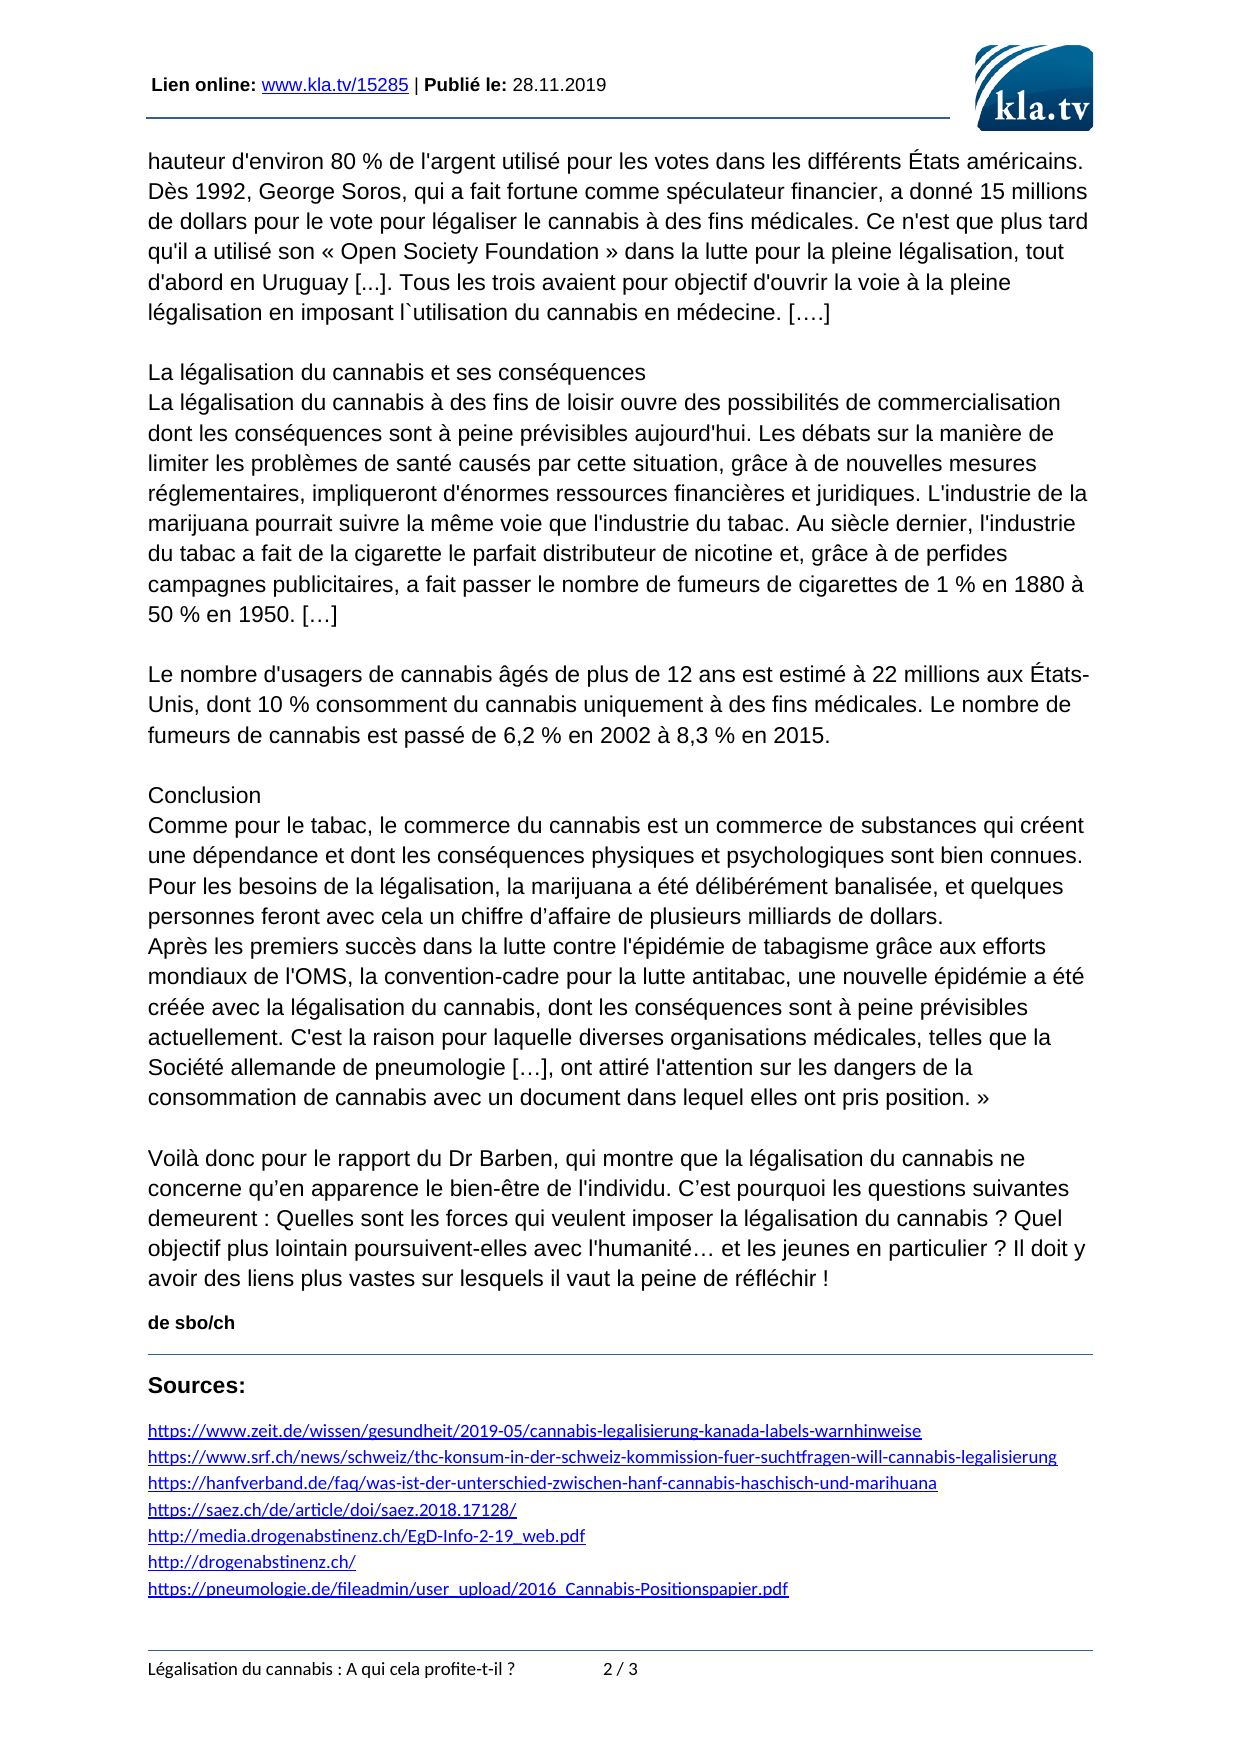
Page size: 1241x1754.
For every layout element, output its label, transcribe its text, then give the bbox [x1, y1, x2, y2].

text https://www.zeit.de/wissen/gesundheit/2019-05/cannabis-legalisierung-kanada-labels-warnhinweise https://www.srf.ch/news/schweiz/thc-konsum-in-der-schweiz-kommission-fuer-suchtfragen-will-cannabis-legalisierung https://hanfverband.de/faq/was-ist-der-unterschied-zwischen-hanf-cannabis-haschisch-und-marihuana https://saez.ch/de/article/doi/saez.2018.17128/ http://media.drogenabstinenz.ch/EgD-Info-2-19_web.pdf http://drogenabstinenz.ch/ https://pneumologie.de/fileadmin/user_upload/2016_Cannabis-Positionspapier.pdf [148, 1419, 1093, 1600]
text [148, 148, 1093, 1292]
text Sources: [148, 1355, 1093, 1398]
text de sbo/ch [148, 1312, 1093, 1334]
